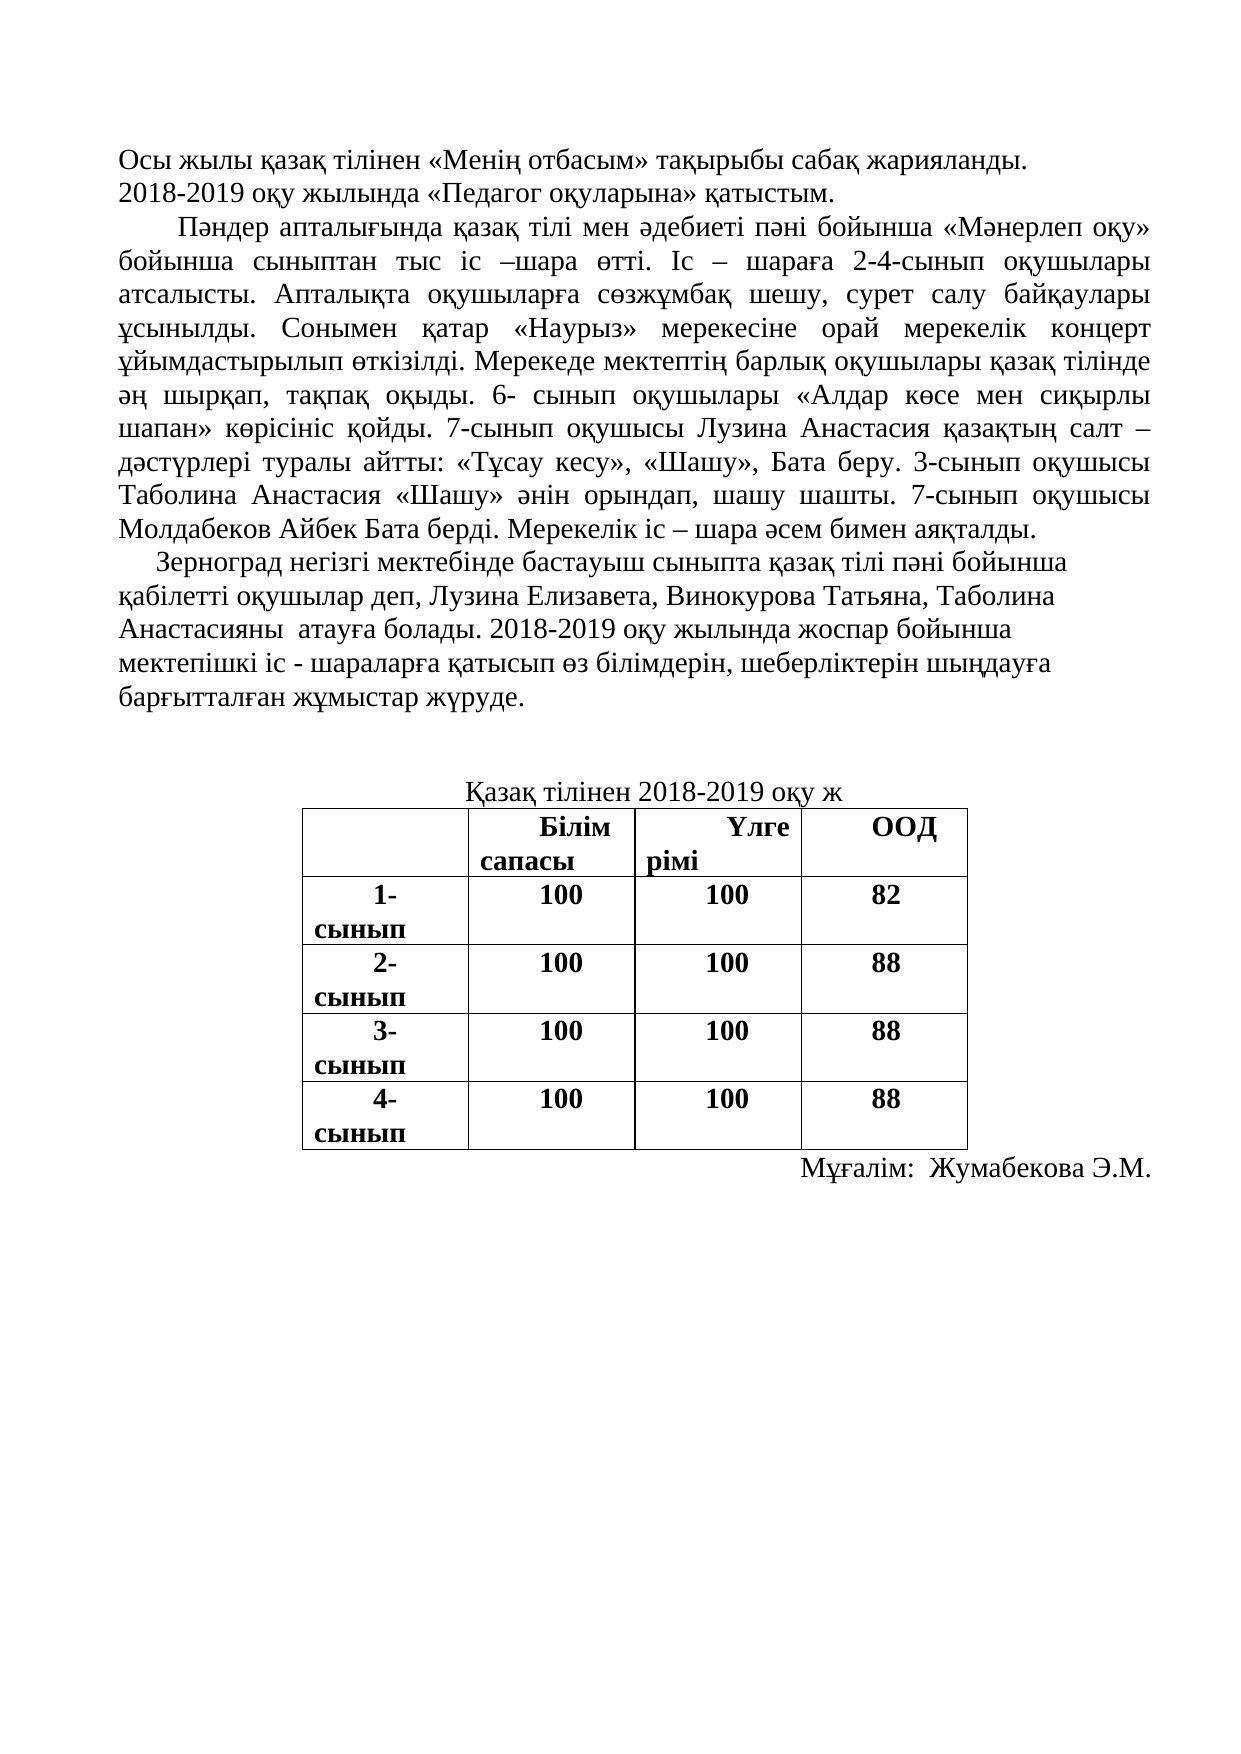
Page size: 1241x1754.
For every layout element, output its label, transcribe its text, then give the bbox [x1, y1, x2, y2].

table_cell 100 [469, 1082, 634, 1149]
table_cell 3-сынып [303, 1014, 468, 1081]
table_cell 100 [636, 945, 801, 1012]
table_cell 4-сынып [303, 1082, 468, 1149]
text Зерноград негізгі мектебінде бастауыш сыныпта қазақ тілі пәні бойынша қабілетті оқушылар деп, Лузина Елизавета, Винокурова Татьяна, Таболина Анастасияны атауға болады. 2018-2019 оқу жылында жоспар бойынша мектепішкі іс - шараларға қатысып өз білімдерін, шеберліктерін шыңдауға барғытталған жұмыстар жүруде. [118, 544, 1152, 741]
table_cell 88 [802, 945, 967, 1012]
table_header Білім сапасы [469, 809, 634, 876]
table_header Үлгерімі [636, 809, 801, 876]
table_cell 100 [469, 877, 634, 944]
text Мұғалім: Жумабекова Э.М. [118, 1150, 1152, 1183]
table_cell 100 [469, 1014, 634, 1081]
list Пәндер апталығында қазақ тілі мен әдебиеті пәні бойынша «Мәнерлеп оқу» бойынша сыныптан тыс іс –шара өтті. Іс – шараға 2-4-сынып оқушылары атсалысты. Апталықта оқушыларға сөзжұмбақ шешу, сурет салу байқаулары ұсынылды. Сонымен қатар «Наурыз» мерекесіне орай мерекелік концерт ұйымдастырылып өткізілді. Мерекеде мектептің барлық оқушылары қазақ тілінде әң шырқап, тақпақ оқыды. 6- сынып оқушылары «Алдар көсе мен сиқырлы шапан» көрісініс қойды. 7-сынып оқушысы Лузина Анастасия қазақтың салт – дәстүрлері туралы айтты: «Тұсау кесу», «Шашу», Бата беру. 3-сынып оқушысы Таболина Анастасия «Шашу» әнін орындап, шашу шашты. 7-сынып оқушысы Молдабеков Айбек Бата берді. Мерекелік іс – шара әсем бимен аяқталды. [118, 209, 1152, 544]
table_cell 100 [636, 1014, 801, 1081]
table_cell 2-сынып [303, 945, 468, 1012]
table_cell 1-сынып [303, 877, 468, 944]
text Осы жылы қазақ тілінен «Менің отбасым» тақырыбы сабақ жарияланды. [118, 142, 1152, 176]
text Қазақ тілінен 2018-2019 оқу ж [118, 774, 1152, 808]
text 2018-2019 оқу жылында «Педагог оқуларына» қатыстым. [118, 176, 1152, 209]
table_cell 88 [802, 1082, 967, 1149]
table_cell 100 [636, 877, 801, 944]
table_header ООД [802, 809, 967, 876]
table_cell 100 [636, 1082, 801, 1149]
table_cell 88 [802, 1014, 967, 1081]
table_cell 82 [802, 877, 967, 944]
table_cell 100 [469, 945, 634, 1012]
table_header [303, 809, 468, 876]
